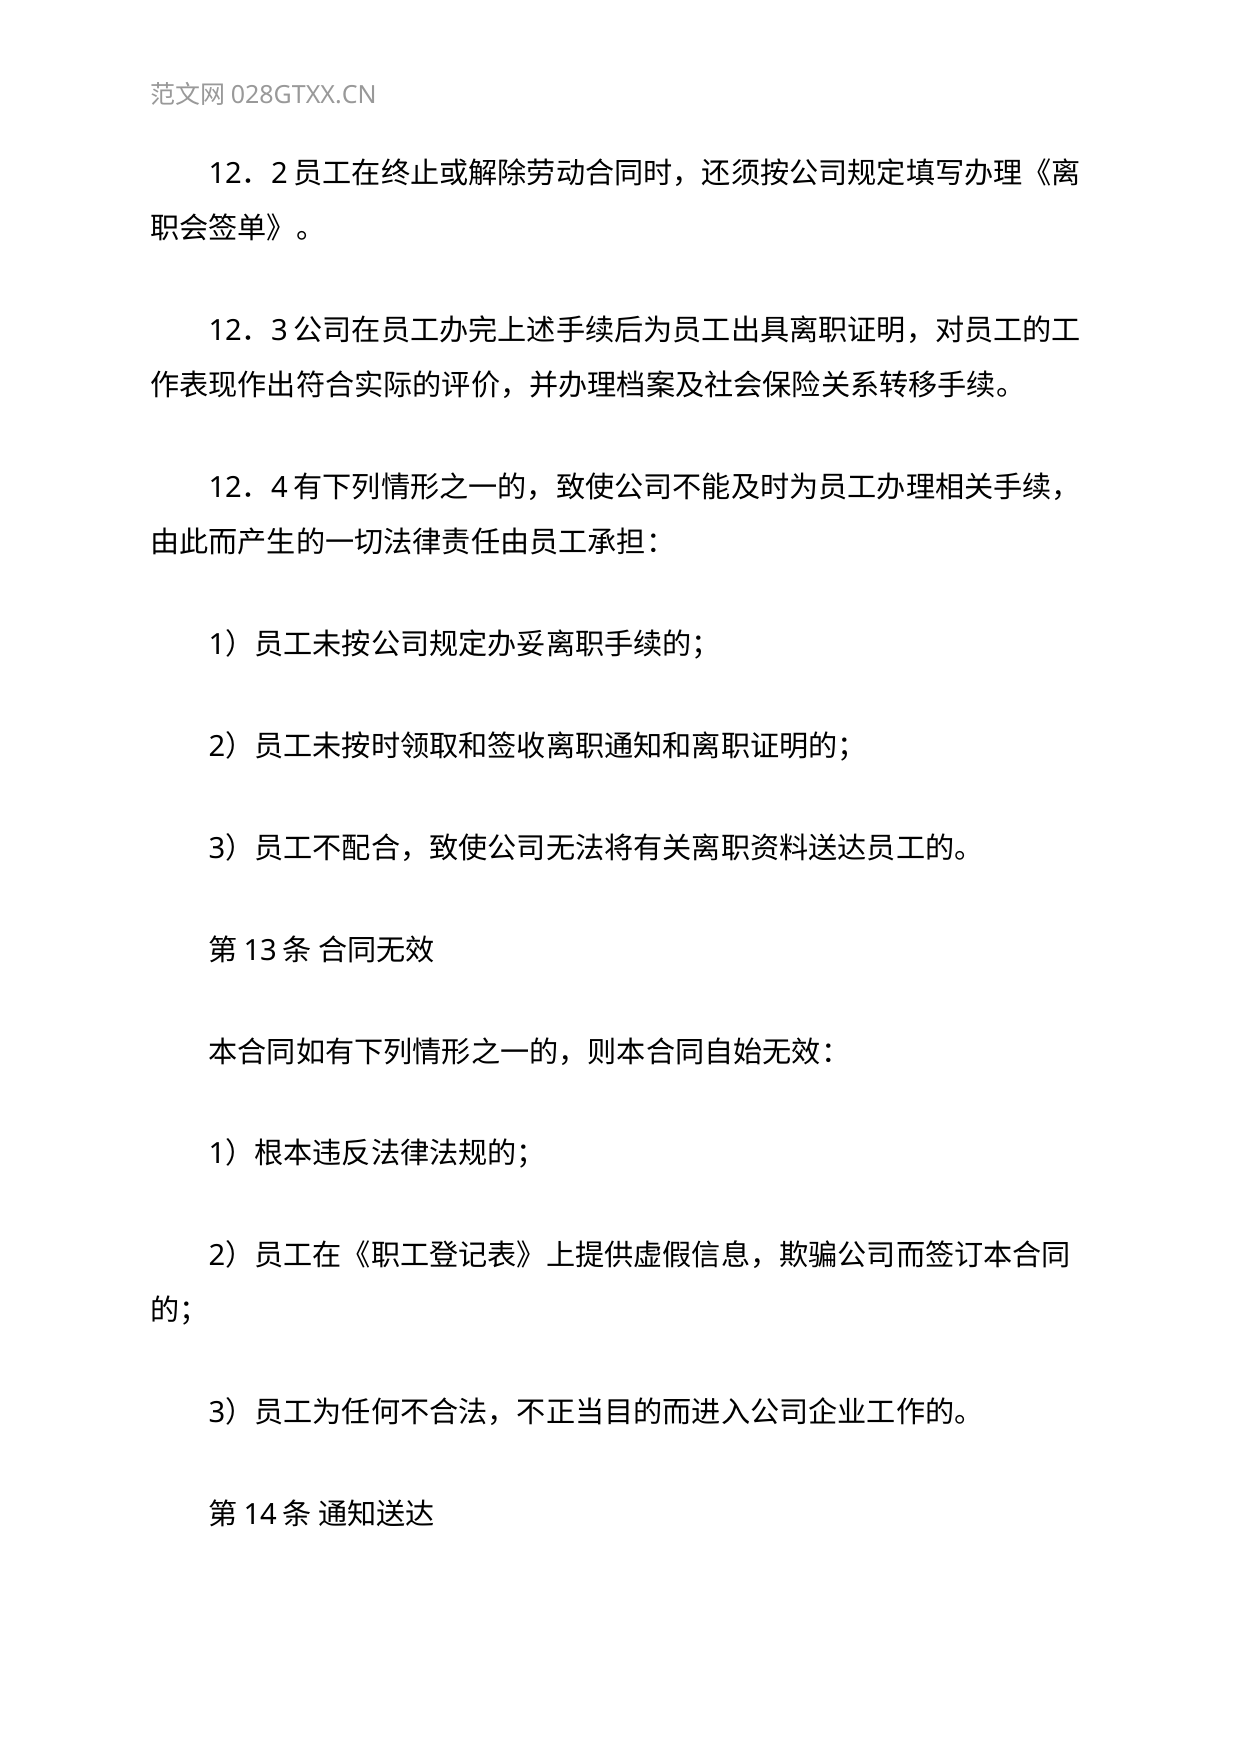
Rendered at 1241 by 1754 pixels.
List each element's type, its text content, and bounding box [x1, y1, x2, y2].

text 3）员工为任何不合法，不正当目的而进入公司企业工作的。 [150, 1389, 1090, 1431]
text 2）员工在《职工登记表》上提供虚假信息，欺骗公司而签订本合同的； [150, 1232, 1090, 1329]
text 12．4有下列情形之一的，致使公司不能及时为员工办理相关手续，由此而产生的一切法律责任由员工承担： [150, 463, 1090, 561]
text 1）员工未按公司规定办妥离职手续的； [150, 620, 1090, 663]
text 第14条 通知送达 [150, 1491, 1090, 1533]
text 本合同如有下列情形之一的，则本合同自始无效： [150, 1028, 1090, 1071]
text 12．3公司在员工办完上述手续后为员工出具离职证明，对员工的工作表现作出符合实际的评价，并办理档案及社会保险关系转移手续。 [150, 307, 1090, 404]
text 3）员工不配合，致使公司无法将有关离职资料送达员工的。 [150, 824, 1090, 867]
text 2）员工未按时领取和签收离职通知和离职证明的； [150, 722, 1090, 765]
text 12．2员工在终止或解除劳动合同时，还须按公司规定填写办理《离职会签单》。 [150, 150, 1090, 247]
text 1）根本违反法律法规的； [150, 1130, 1090, 1172]
text 第13条 合同无效 [150, 926, 1090, 969]
